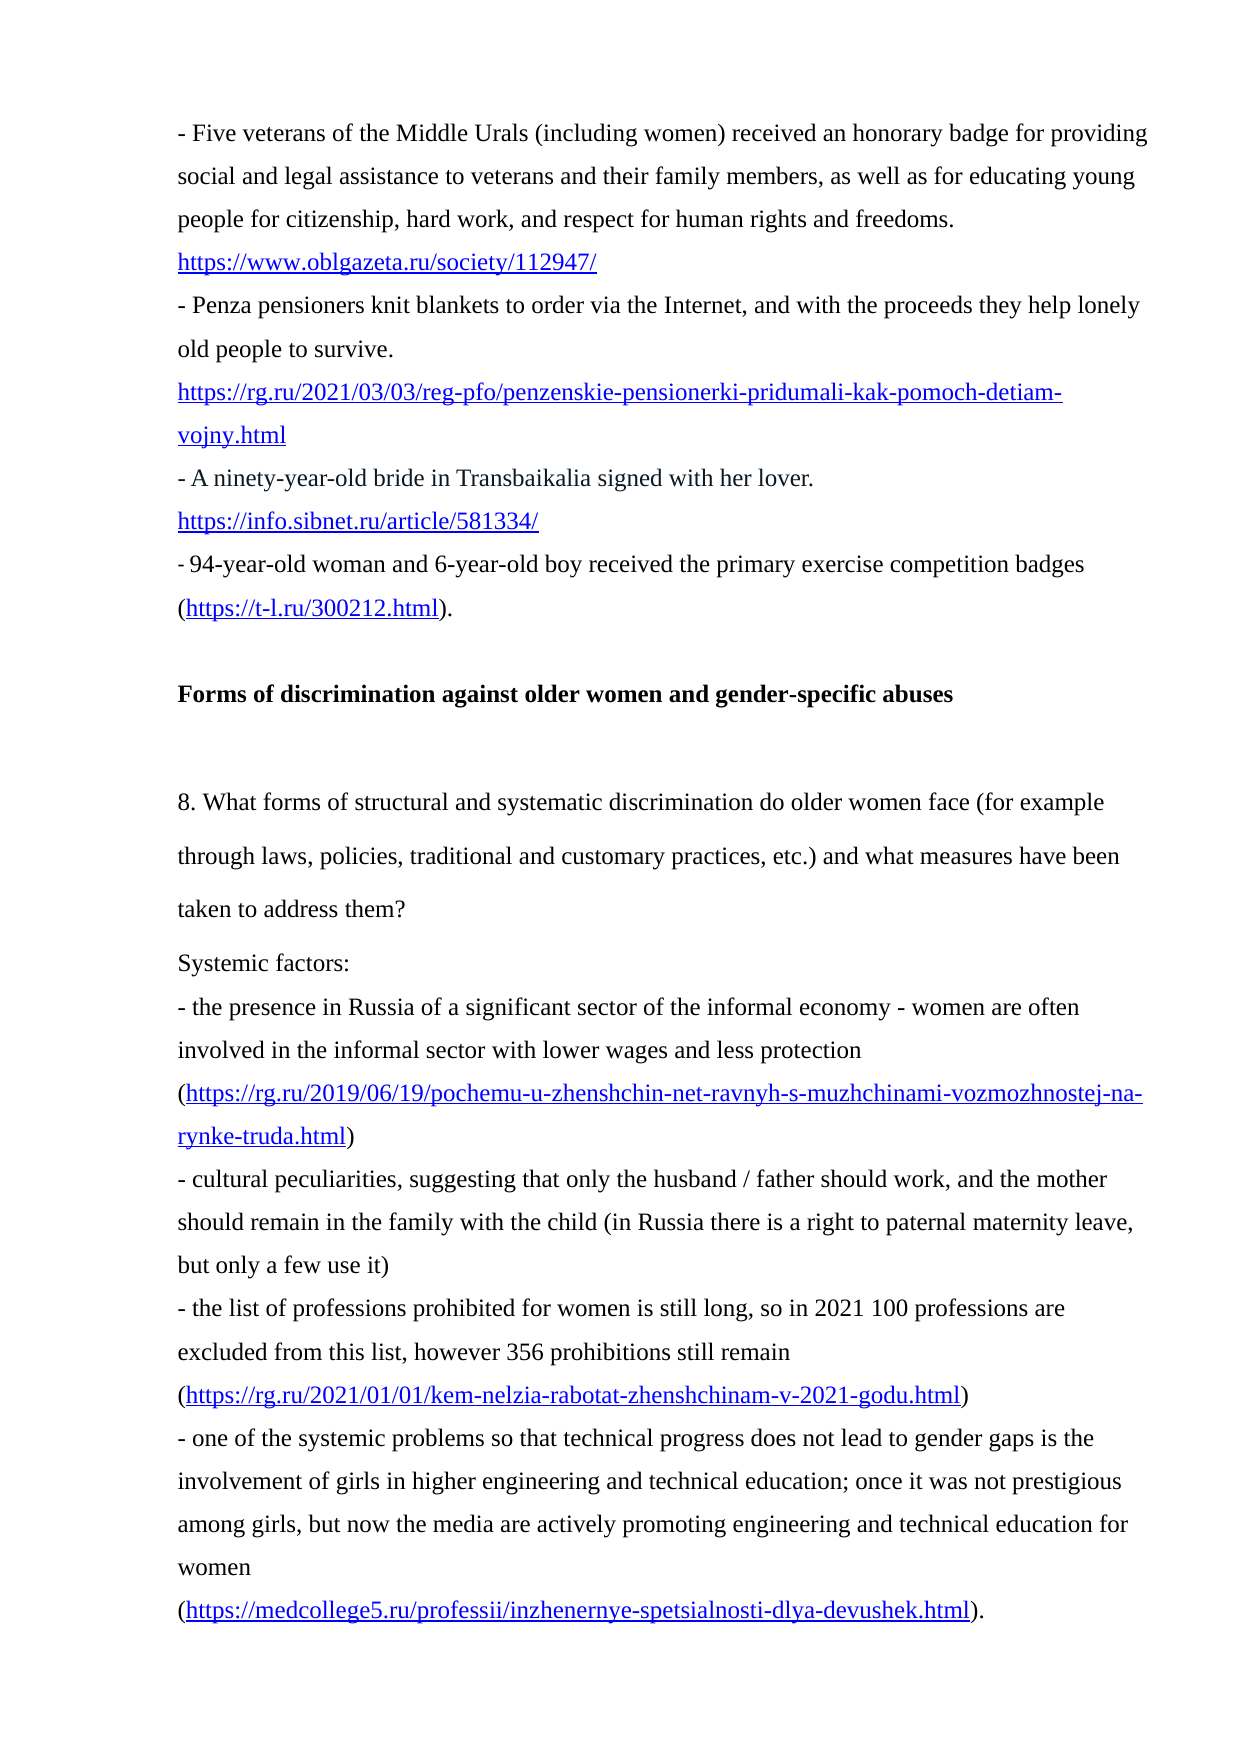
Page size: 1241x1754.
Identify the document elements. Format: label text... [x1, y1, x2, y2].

text (https://medcollege5.ru/professii/inzhenernye-spetsialnosti-dlya-devushek.html). [177, 1595, 1152, 1624]
text - Five veterans of the Middle Urals (including women) received an honorary badge for providing social and legal assistance to veterans and their family members, as well as for educating young people for citizenship, hard work, and respect for human rights and freedoms. [177, 118, 1152, 233]
text - one of the systemic problems so that technical progress does not lead to gender gaps is the involvement of girls in higher engineering and technical education; once it was not prestigious among girls, but now the media are actively promoting engineering and technical education for women [177, 1423, 1152, 1581]
text https://www.oblgazeta.ru/society/112947/ [177, 247, 1152, 276]
text - Penza pensioners knit blankets to order via the Internet, and with the proceeds they help lonely old people to survive. [177, 291, 1152, 362]
text - cultural peculiarities, suggesting that only the husband / father should work, and the mother should remain in the family with the child (in Russia there is a right to paternal maternity leave, but only a few use it) [177, 1164, 1152, 1279]
text 8. What forms of structural and systematic discrimination do older women face (for example [177, 787, 1152, 816]
text - 94-year-old woman and 6-year-old boy received the primary exercise competition badges [177, 549, 1152, 578]
text https://rg.ru/2021/03/03/reg-pfo/penzenskie-pensionerki-pridumali-kak-pomoch-detiam-vojny.html [177, 377, 1152, 449]
text (https://rg.ru/2021/01/01/kem-nelzia-rabotat-zhenshchinam-v-2021-godu.html) [177, 1380, 1152, 1408]
text (https://t-l.ru/300212.html). [177, 593, 1152, 622]
text https://info.sibnet.ru/article/581334/ [177, 506, 1152, 535]
text through laws, policies, traditional and customary practices, etc.) and what measures have been [177, 841, 1152, 869]
text taken to address them? [177, 894, 1152, 923]
subtitle - A ninety-year-old bride in Transbaikalia signed with her lover. [177, 463, 1152, 492]
text Systemic factors: [177, 948, 1152, 977]
text - the presence in Russia of a significant sector of the informal economy - women are often involved in the informal sector with lower wages and less protection [177, 992, 1152, 1063]
text - the list of professions prohibited for women is still long, so in 2021 100 professions are excluded from this list, however 356 prohibitions still remain [177, 1293, 1152, 1365]
text (https://rg.ru/2019/06/19/pochemu-u-zhenshchin-net-ravnyh-s-muzhchinami-vozmozhnostej-na-rynke-truda.html) [177, 1078, 1152, 1150]
text Forms of discrimination against older women and gender-specific abuses [177, 679, 1152, 708]
